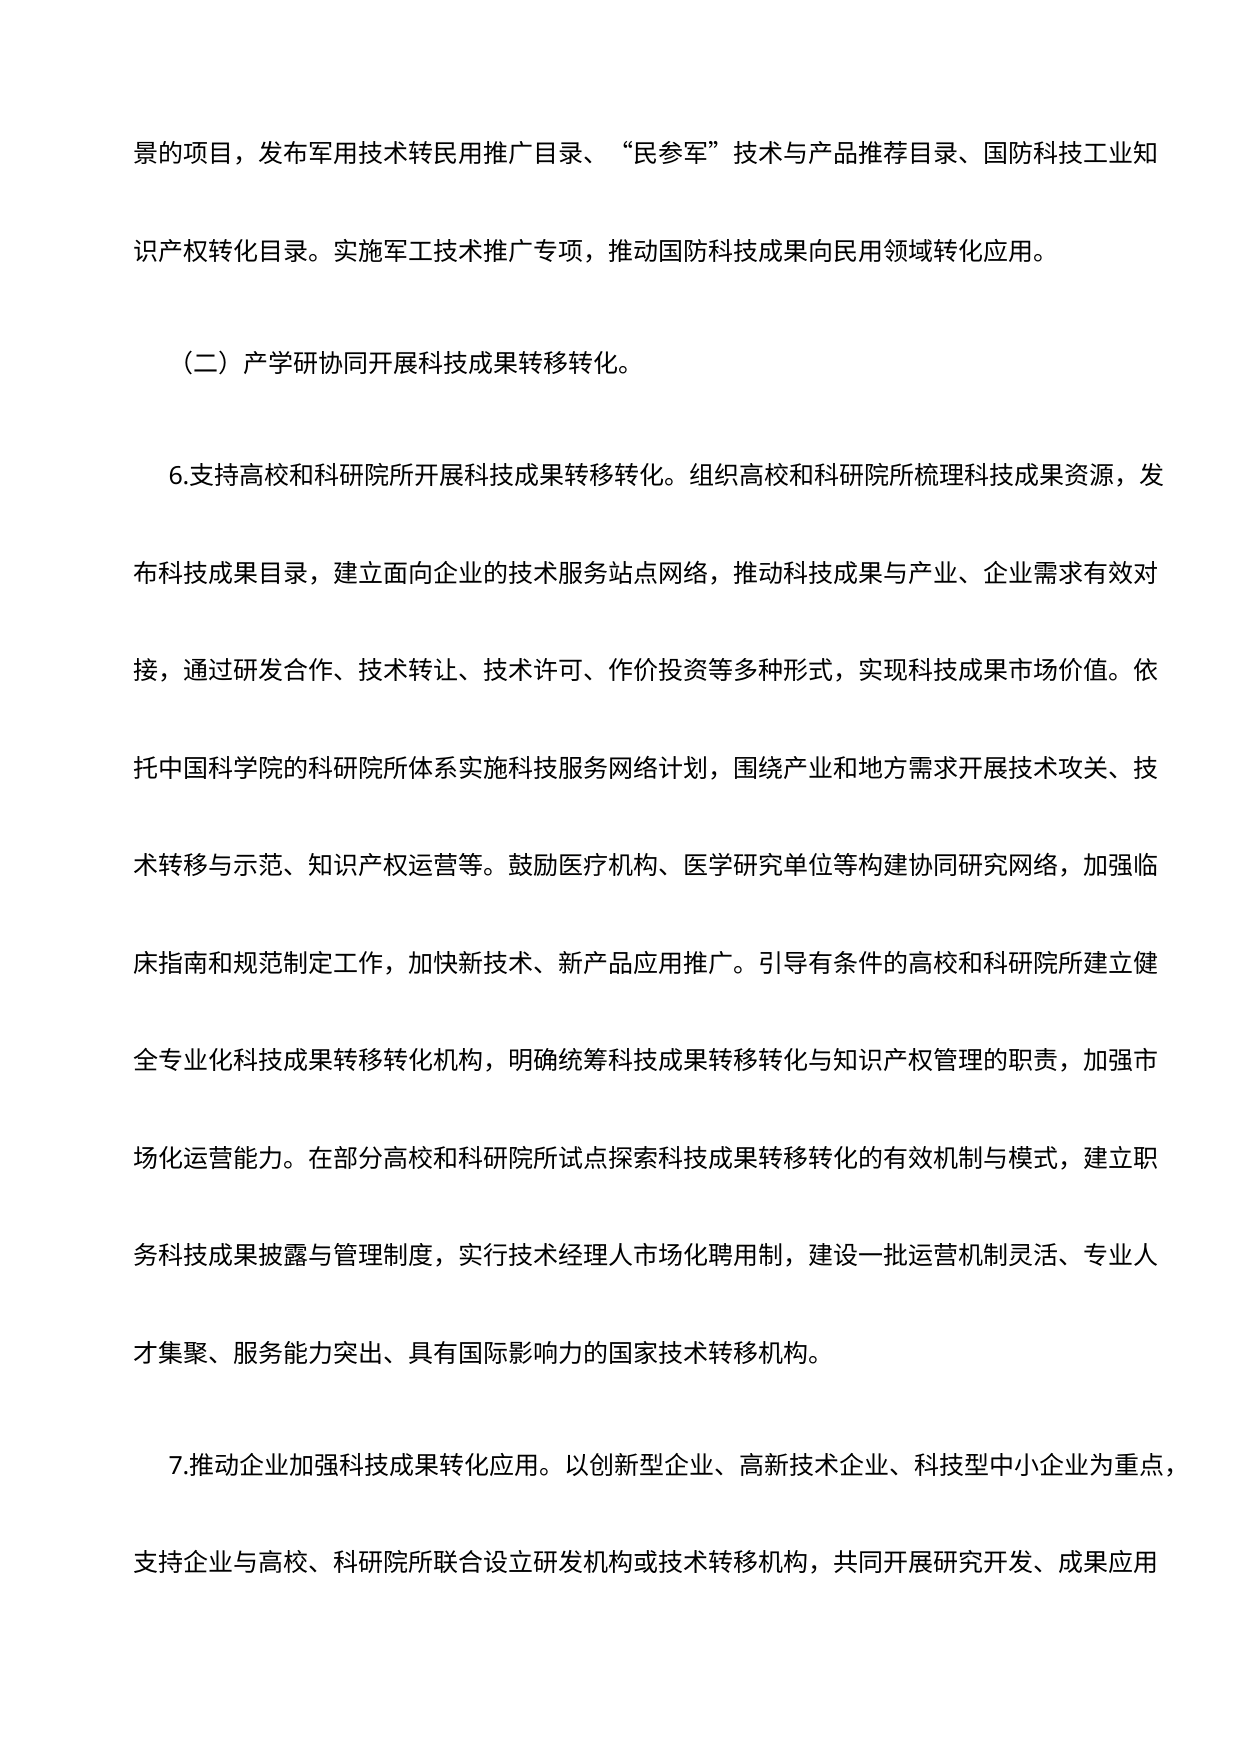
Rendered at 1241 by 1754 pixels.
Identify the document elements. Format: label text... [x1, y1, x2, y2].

text 6.支持高校和科研院所开展科技成果转移转化。组织高校和科研院所梳理科技成果资源，发布科技成果目录，建立面向企业的技术服务站点网络，推动科技成果与产业、企业需求有效对接，通过研发合作、技术转让、技术许可、作价投资等多种形式，实现科技成果市场价值。依托中国科学院的科研院所体系实施科技服务网络计划，围绕产业和地方需求开展技术攻关、技术转移与示范、知识产权运营等。鼓励医疗机构、医学研究单位等构建协同研究网络，加强临床指南和规范制定工作，加快新技术、新产品应用推广。引导有条件的高校和科研院所建立健全专业化科技成果转移转化机构，明确统筹科技成果转移转化与知识产权管理的职责，加强市场化运营能力。在部分高校和科研院所试点探索科技成果转移转化的有效机制与模式，建立职务科技成果披露与管理制度，实行技术经理人市场化聘用制，建设一批运营机制灵活、专业人才集聚、服务能力突出、具有国际影响力的国家技术转移机构。 [133, 441, 1167, 1384]
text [133, 1431, 1167, 1593]
text （二）产学研协同开展科技成果转移转化。 [133, 329, 1167, 394]
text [133, 119, 1167, 282]
